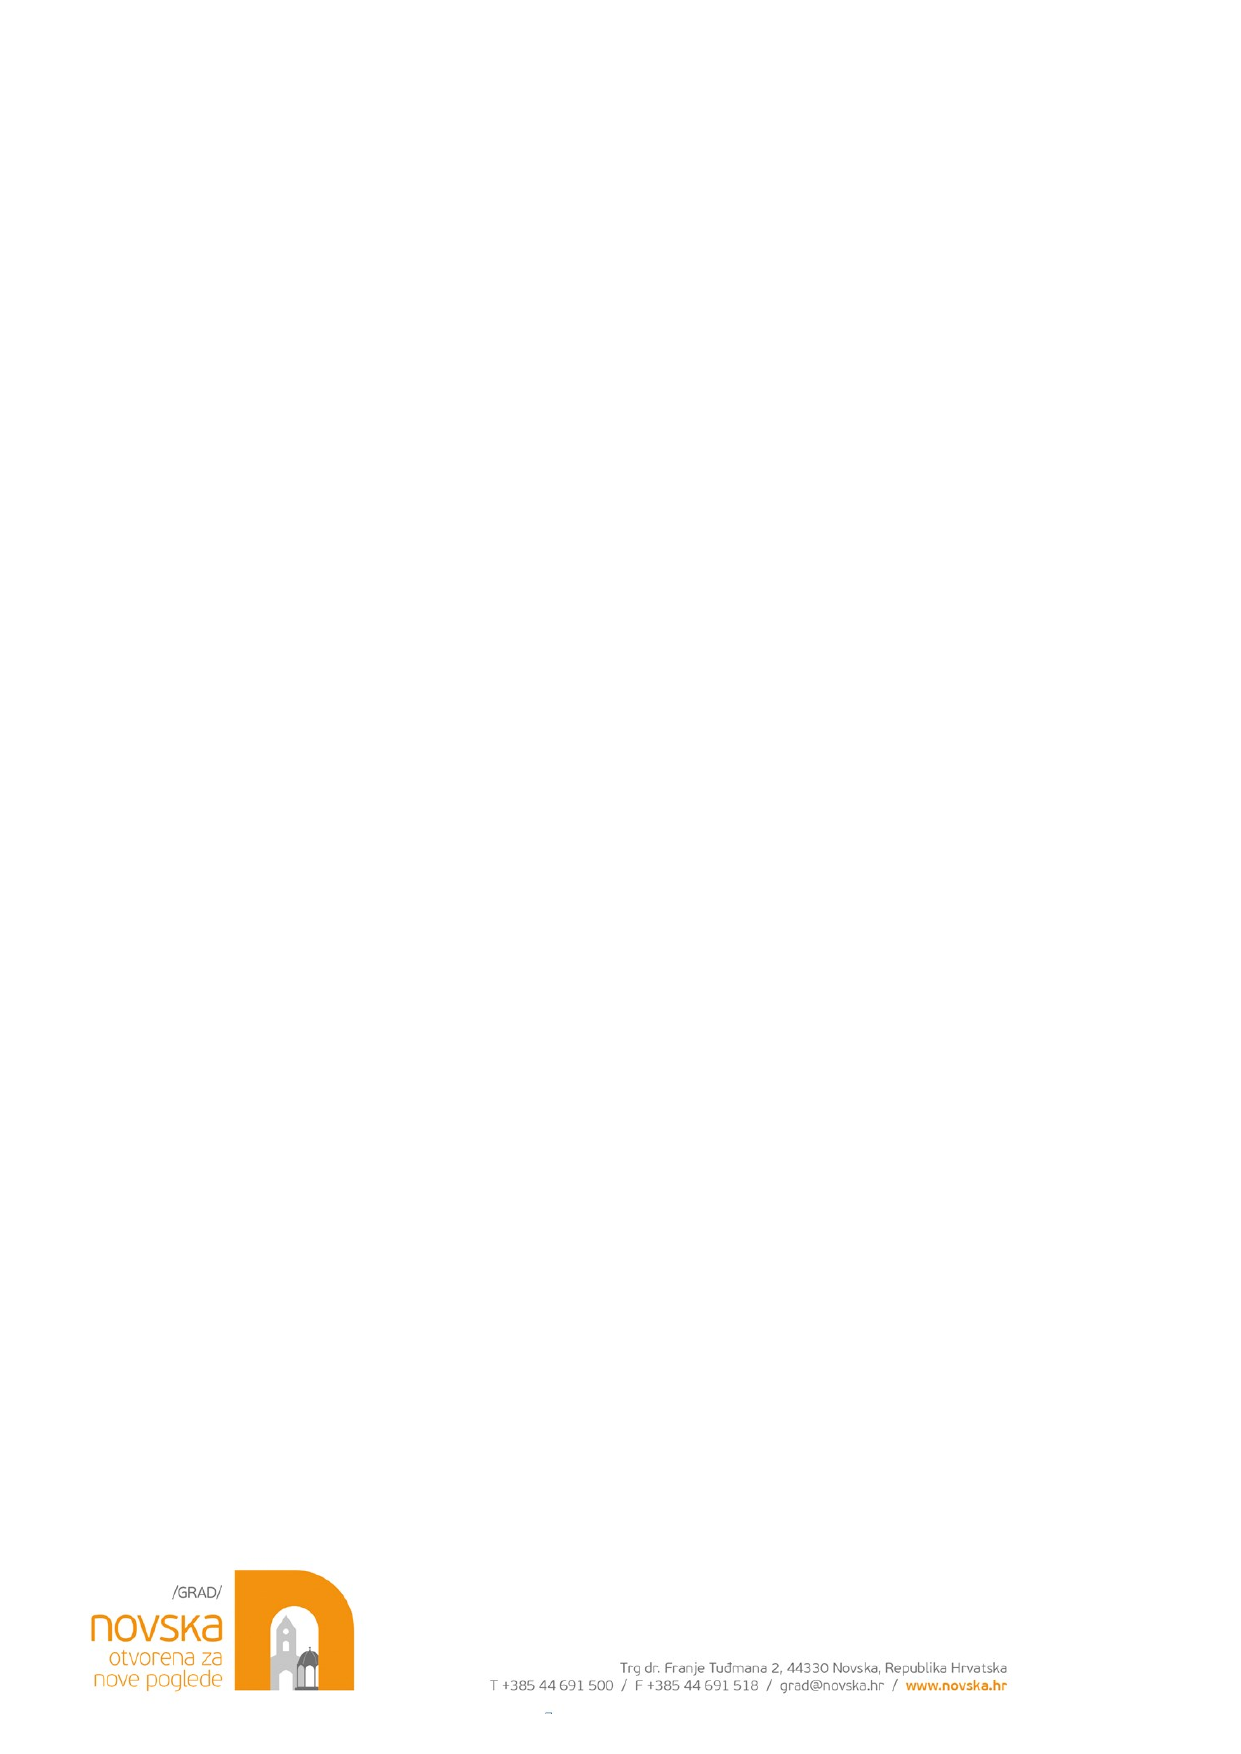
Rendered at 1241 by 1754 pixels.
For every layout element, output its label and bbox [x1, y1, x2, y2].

picture [75, 1518, 1021, 1714]
